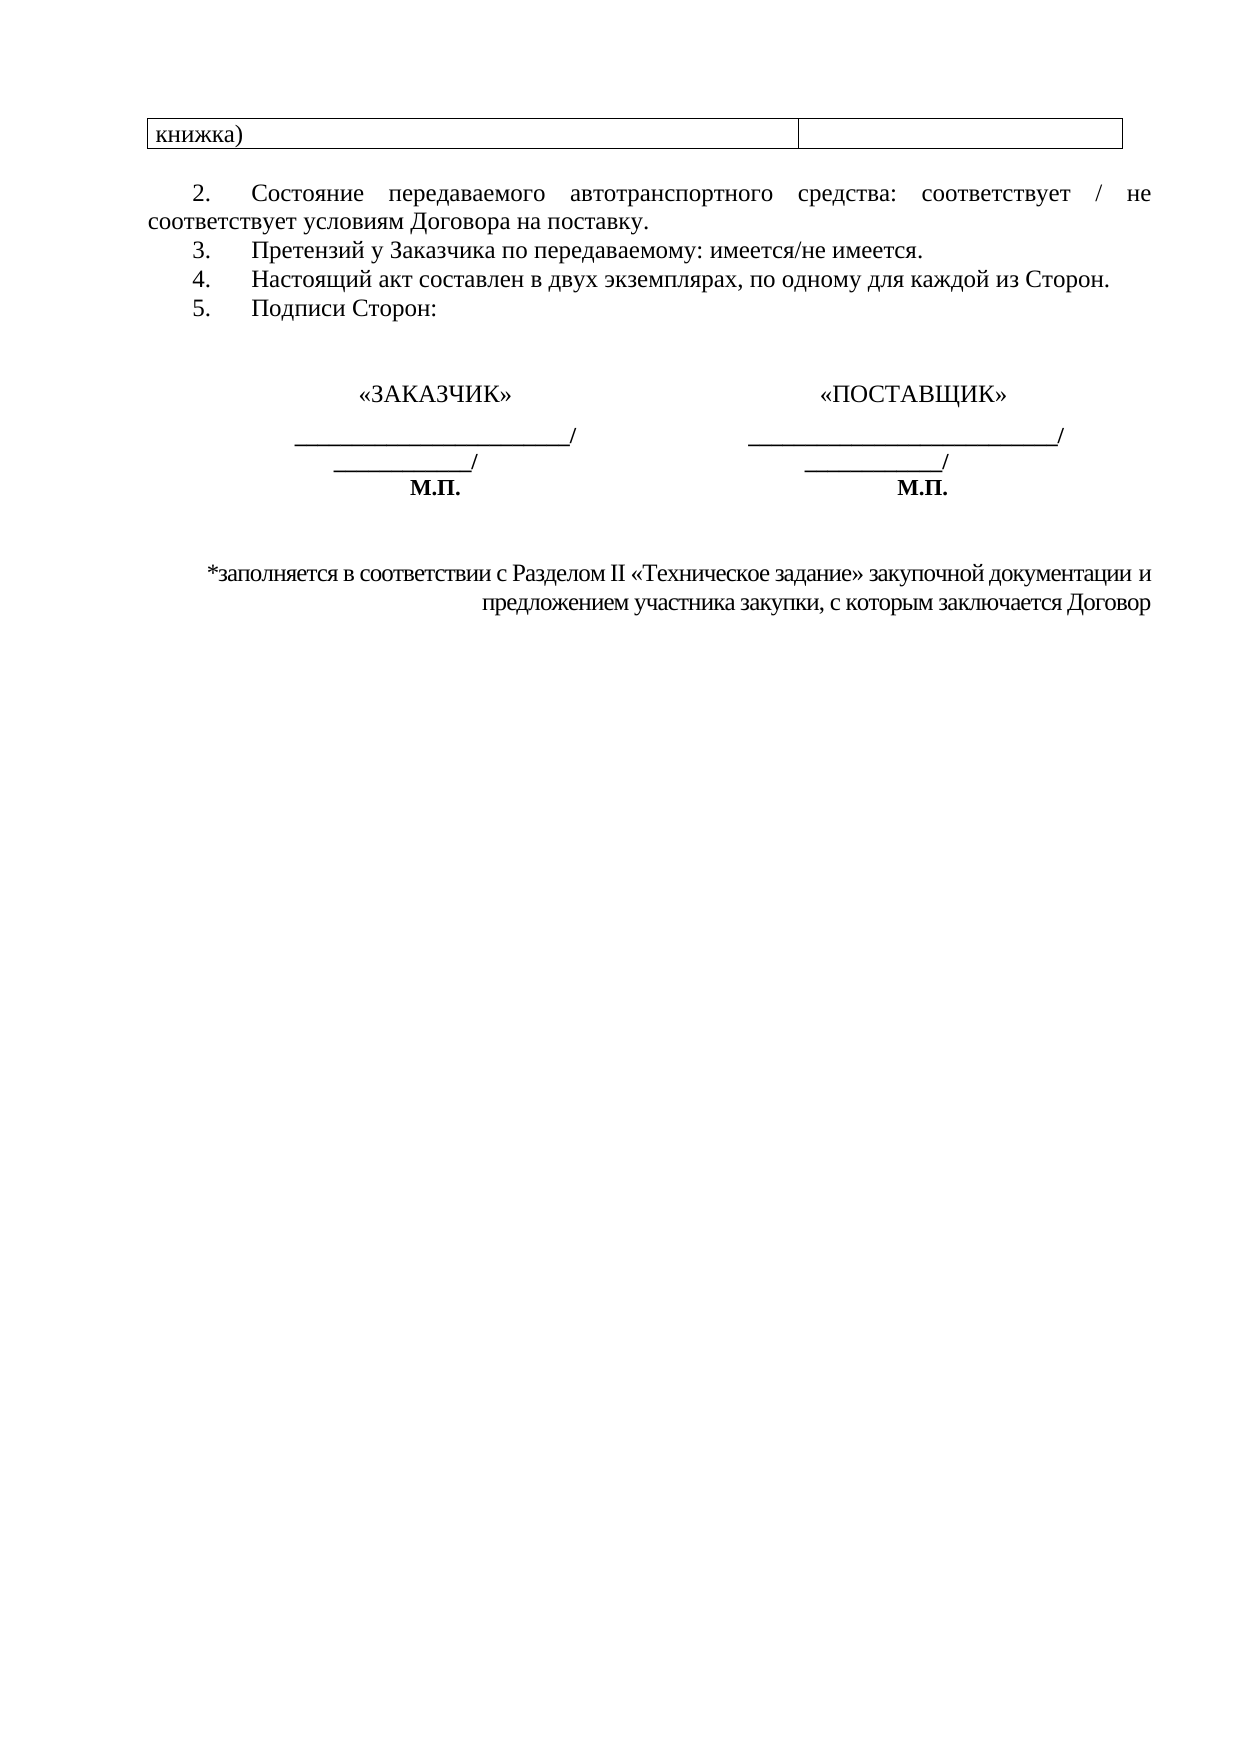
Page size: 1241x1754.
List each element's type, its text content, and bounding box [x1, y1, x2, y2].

list Состояние передаваемого автотранспортного средства: соответствует / не соответствует условиям Договора на поставку. [148, 178, 1152, 235]
list Подписи Сторон: [148, 293, 1152, 321]
table_header «ЗАКАЗЧИК» [177, 379, 634, 422]
text *заполняется в соответствии с Разделом II «Техническое задание» закупочной документации и предложением участника закупки, с которым заключается Договор [177, 558, 1152, 616]
list Претензий у Заказчика по передаваемому: имеется/не имеется. [148, 235, 1152, 264]
list Настоящий акт составлен в двух экземплярах, по одному для каждой из Сторон. [148, 264, 1152, 293]
table_cell [799, 119, 1122, 148]
table_header «ПОСТАВЩИК» [634, 379, 1152, 422]
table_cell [148, 119, 798, 148]
table_cell ___________________________/____________/ М.П. [634, 422, 1152, 501]
table_cell ________________________/____________/ М.П. [177, 422, 634, 501]
